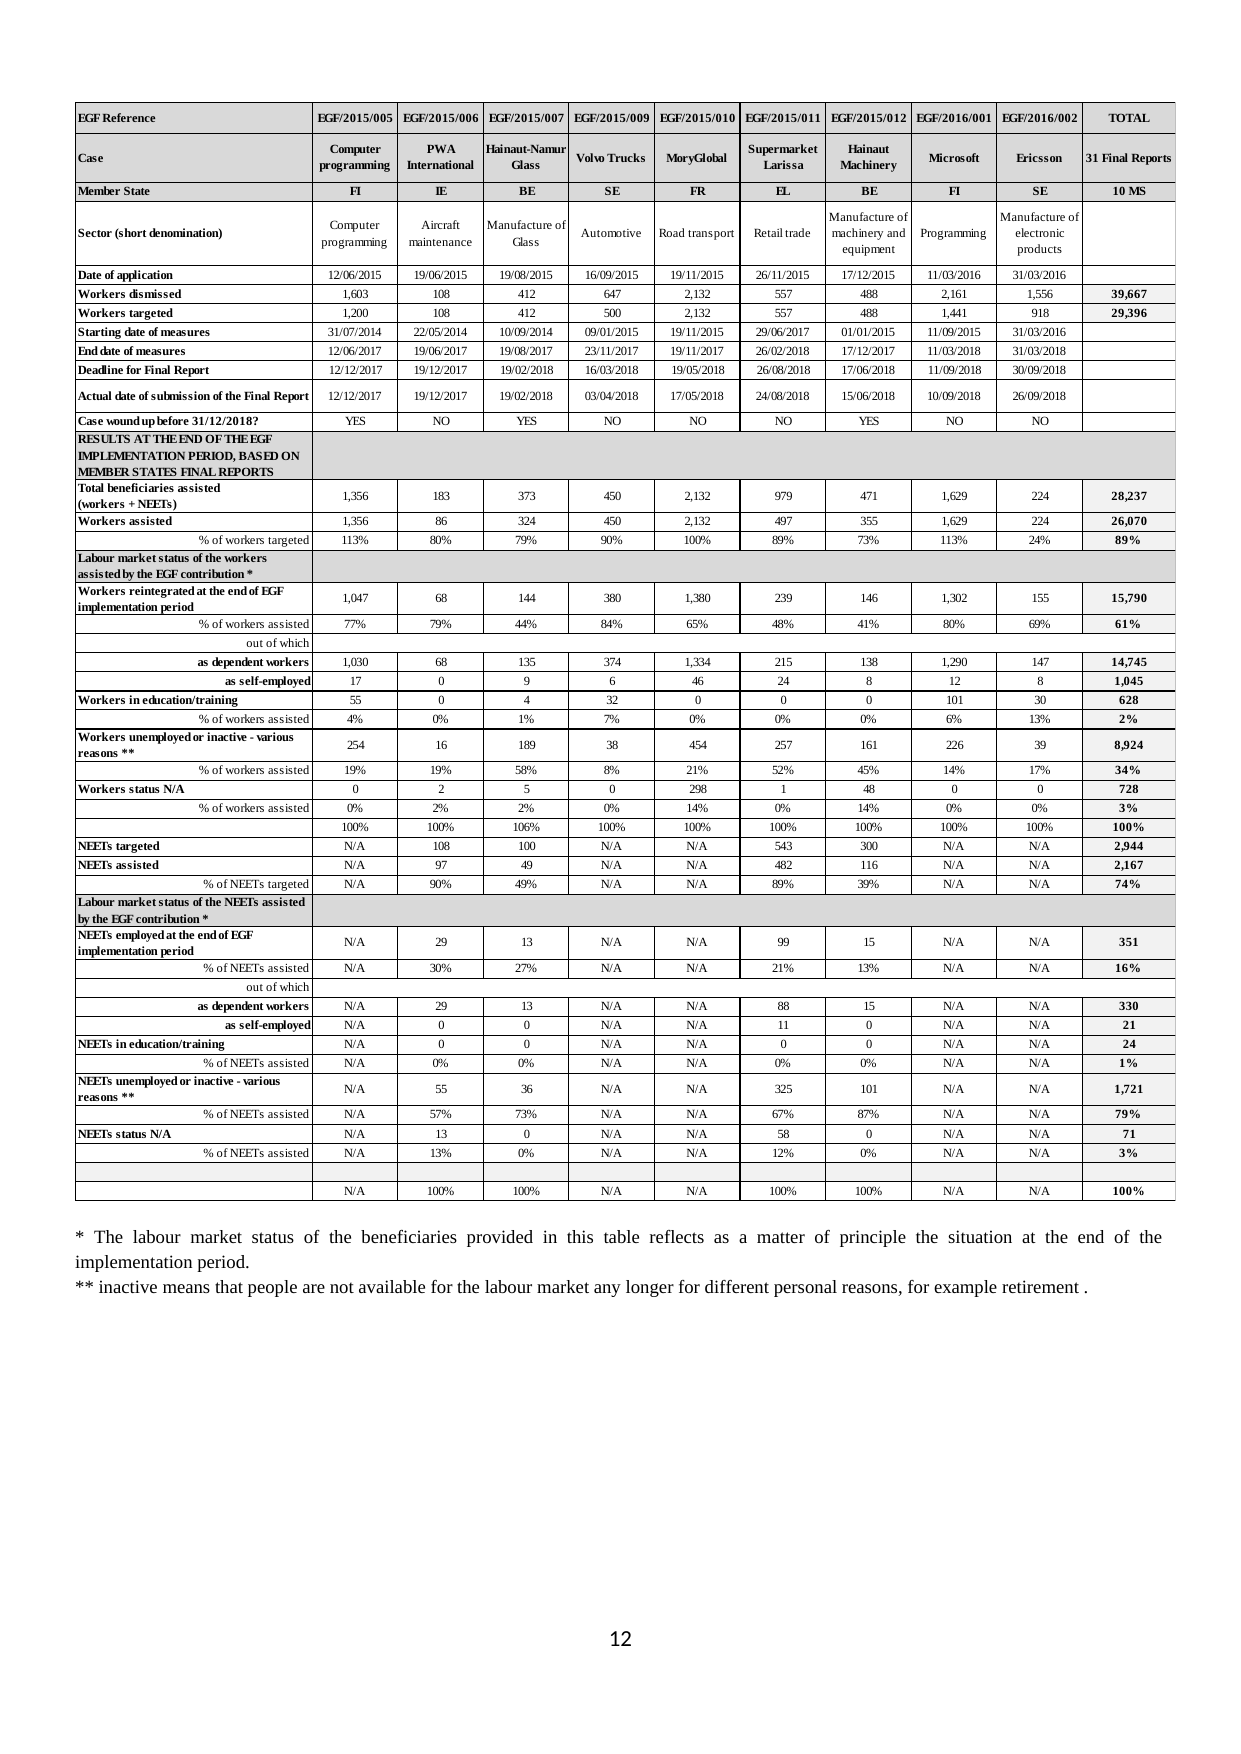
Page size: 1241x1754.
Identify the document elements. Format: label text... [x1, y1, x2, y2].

text ** inactive means that people are not available for the labour market any longer for different personal reasons, for example retirement . [75, 1276, 1165, 1297]
text * The labour market status of the beneficiaries provided in this table reflects as a matter of principle the situation at the end of the implementation period. [75, 1226, 1165, 1273]
